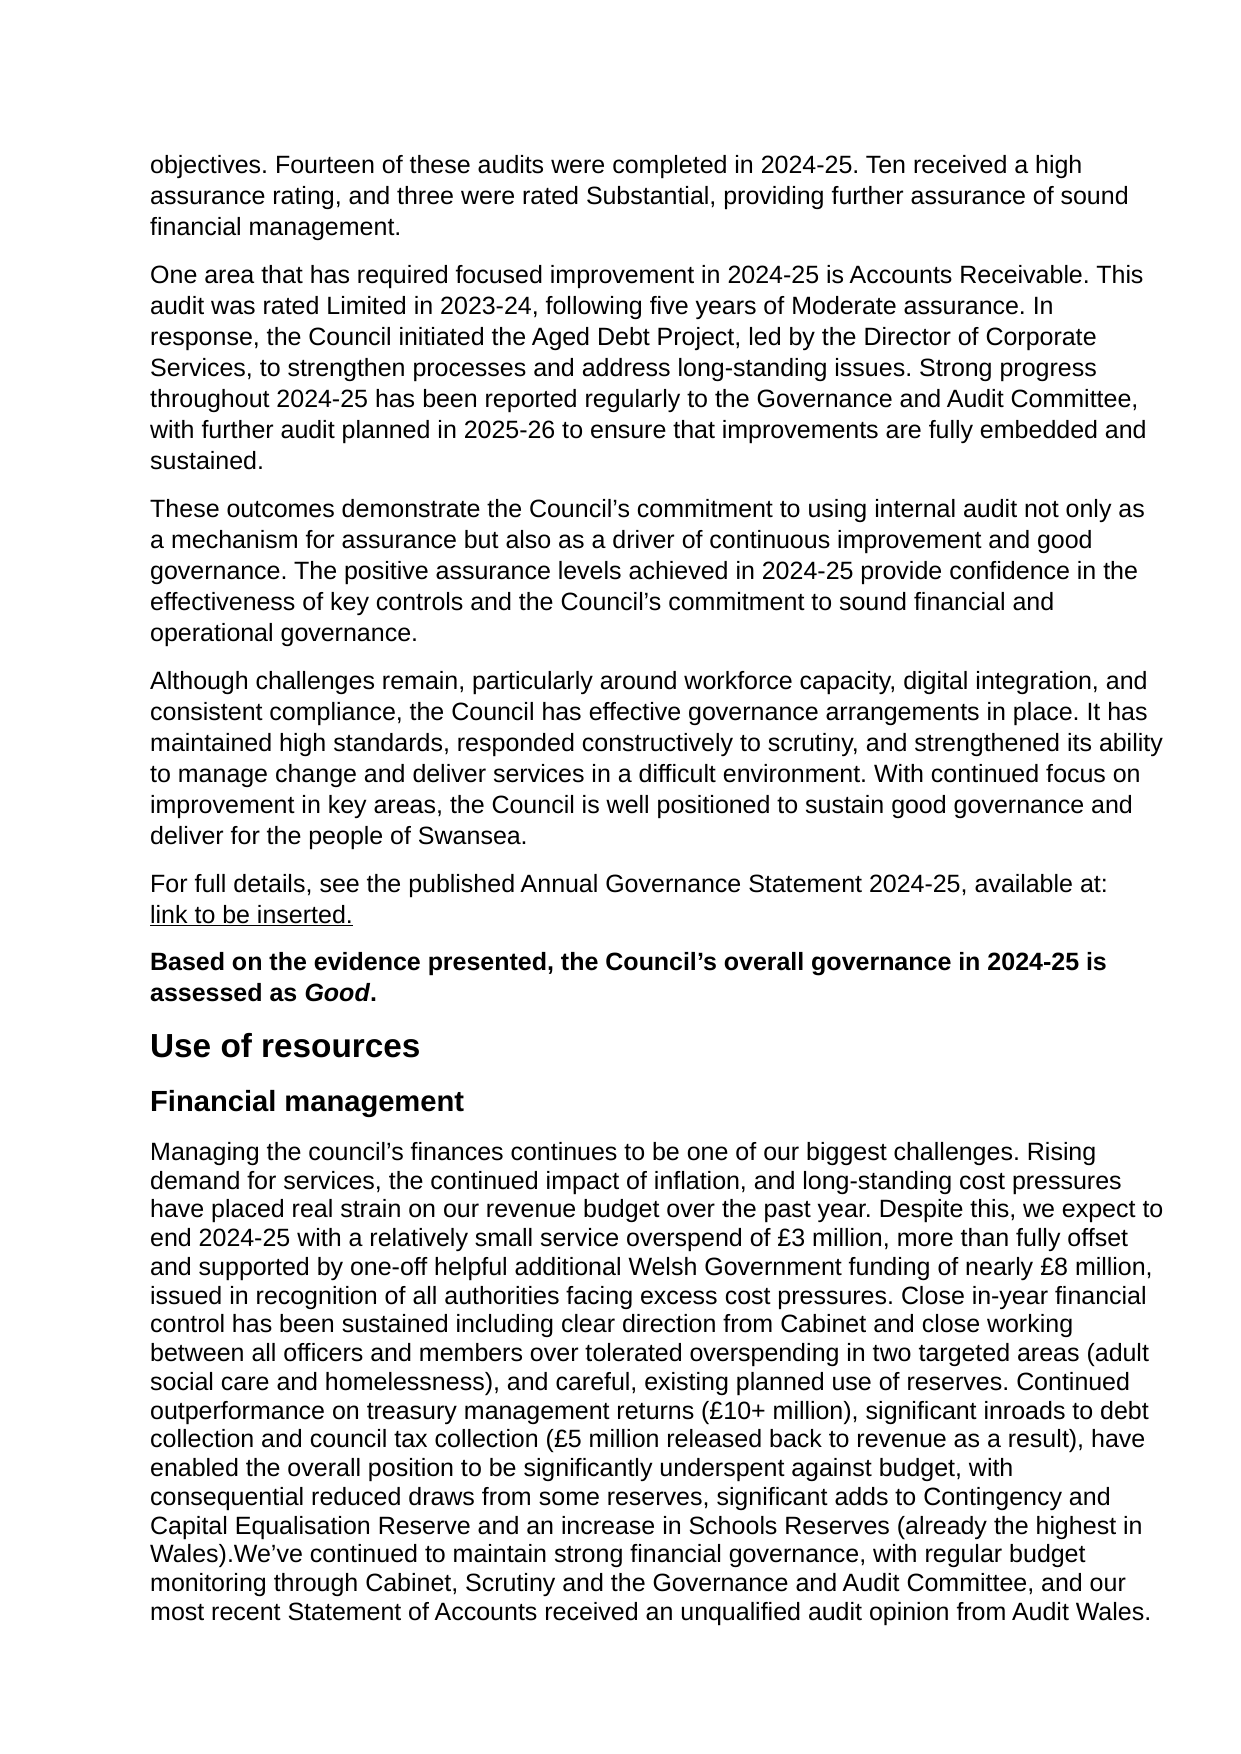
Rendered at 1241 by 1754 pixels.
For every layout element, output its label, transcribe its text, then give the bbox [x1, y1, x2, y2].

text Based on the evidence presented, the Council’s overall governance in 2024-25 is assessed as Good. [150, 947, 1167, 1007]
text These outcomes demonstrate the Council’s commitment to using internal audit not only as a mechanism for assurance but also as a driver of continuous improvement and good governance. The positive assurance levels achieved in 2024-25 provide confidence in the effectiveness of key controls and the Council’s commitment to sound financial and operational governance. [150, 494, 1167, 647]
text One area that has required focused improvement in 2024-25 is Accounts Receivable. This audit was rated Limited in 2023-24, following five years of Moderate assurance. In response, the Council initiated the Aged Debt Project, led by the Director of Corporate Services, to strengthen processes and address long-standing issues. Strong progress throughout 2024-25 has been reported regularly to the Governance and Audit Committee, with further audit planned in 2025-26 to ensure that improvements are fully embedded and sustained. [150, 260, 1167, 475]
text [150, 150, 1167, 241]
text Financial management [150, 1084, 1167, 1118]
text For full details, see the published Annual Governance Statement 2024-25, available at: link to be inserted. [150, 868, 1167, 928]
text Managing the council’s finances continues to be one of our biggest challenges. Rising demand for services, the continued impact of inflation, and long-standing cost pressures have placed real strain on our revenue budget over the past year. Despite this, we expect to end 2024-25 with a relatively small service overspend of £3 million, more than fully offset and supported by one-off helpful additional Welsh Government funding of nearly £8 million, issued in recognition of all authorities facing excess cost pressures. Close in-year financial control has been sustained including clear direction from Cabinet and close working between all officers and members over tolerated overspending in two targeted areas (adult social care and homelessness), and careful, existing planned use of reserves. Continued outperformance on treasury management returns (£10+ million), significant inroads to debt collection and council tax collection (£5 million released back to revenue as a result), have enabled the overall position to be significantly underspent against budget, with consequential reduced draws from some reserves, significant adds to Contingency and Capital Equalisation Reserve and an increase in Schools Reserves (already the highest in Wales).We’ve continued to maintain strong financial governance, with regular budget monitoring through Cabinet, Scrutiny and the Governance and Audit Committee, and our most recent Statement of Accounts received an unqualified audit opinion from Audit Wales. [150, 1137, 1167, 1626]
text Use of resources [150, 1026, 1167, 1064]
text Although challenges remain, particularly around workforce capacity, digital integration, and consistent compliance, the Council has effective governance arrangements in place. It has maintained high standards, responded constructively to scrutiny, and strengthened its ability to manage change and deliver services in a difficult environment. With continued focus on improvement in key areas, the Council is well positioned to sustain good governance and deliver for the people of Swansea. [150, 666, 1167, 849]
